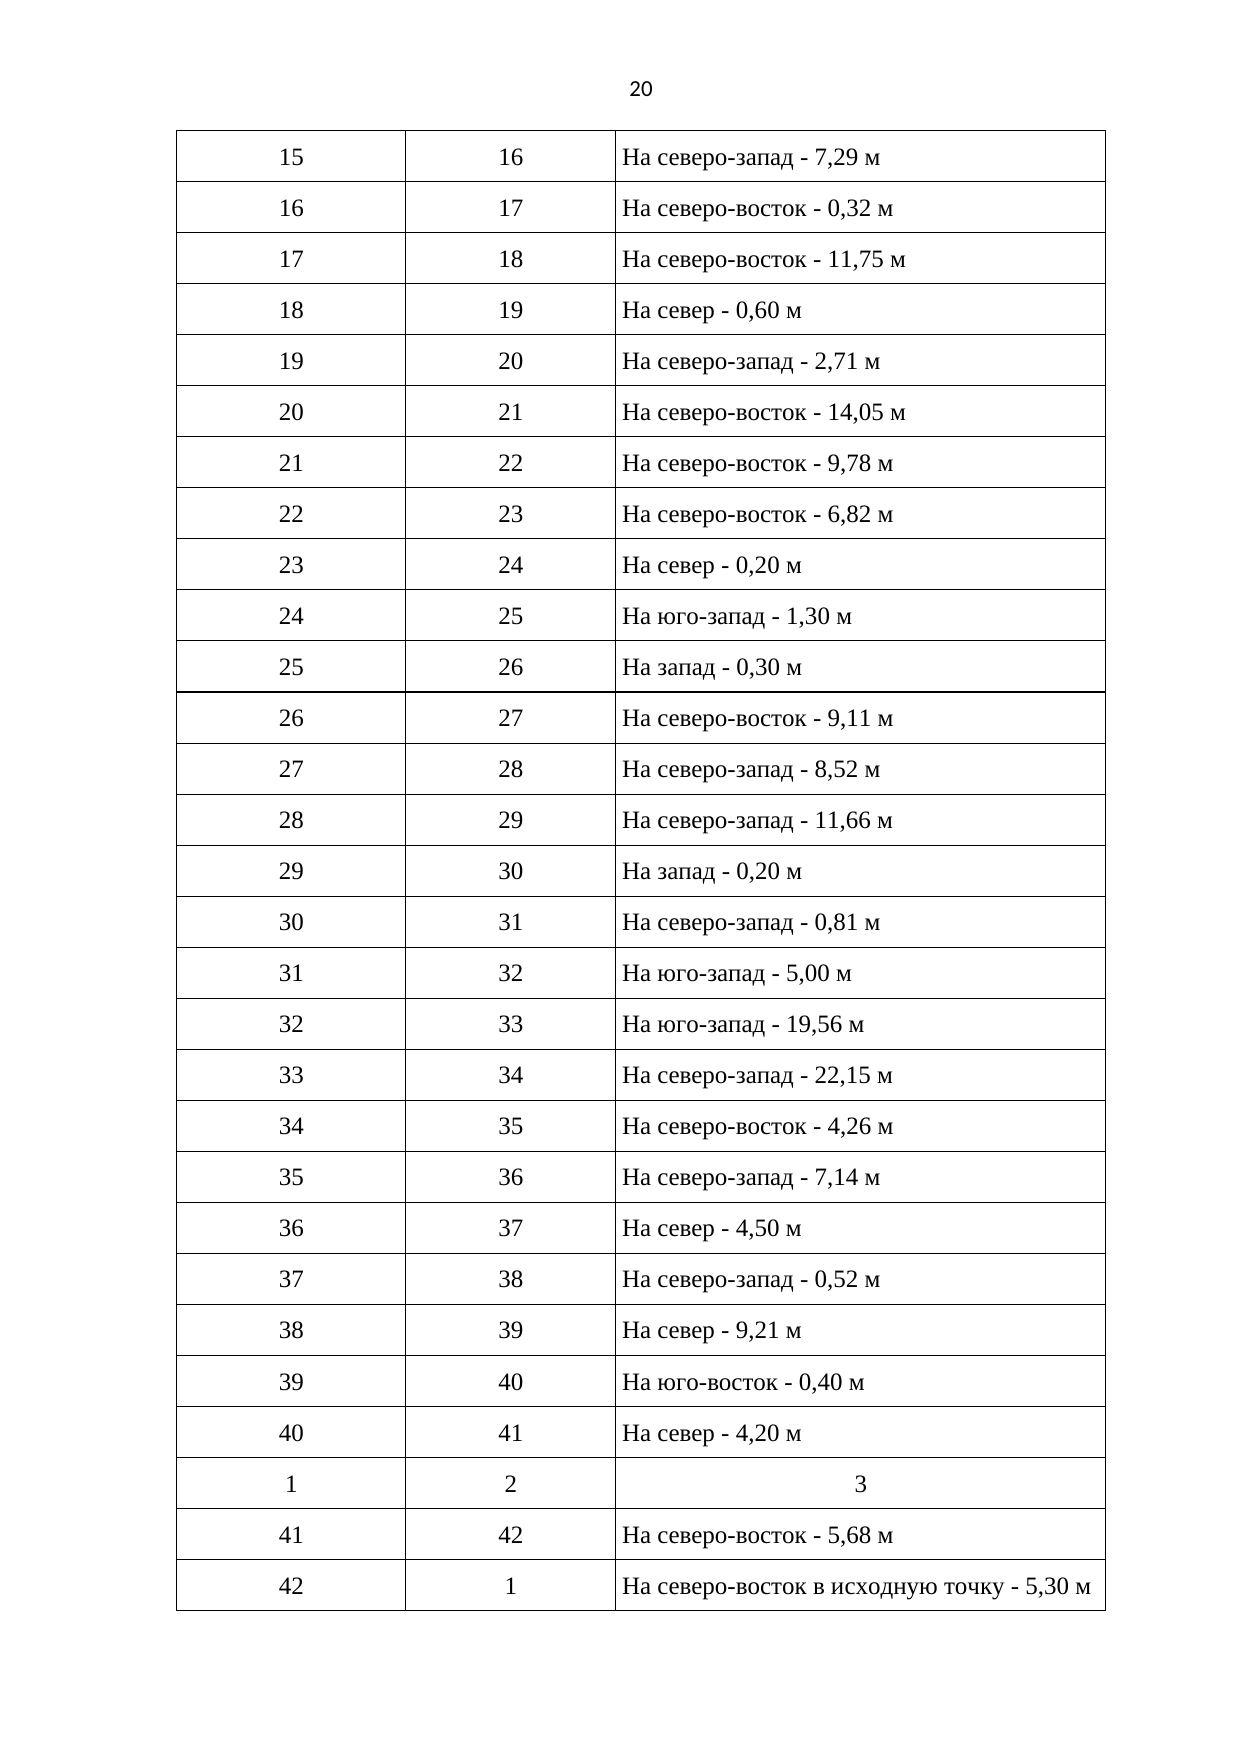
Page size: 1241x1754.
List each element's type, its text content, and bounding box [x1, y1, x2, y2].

table_cell 31 [177, 948, 405, 998]
table_cell 24 [406, 539, 615, 589]
table_cell На северо-запад - 11,66 м [616, 795, 1105, 844]
table_cell На северо-восток - 9,78 м [616, 437, 1105, 487]
table_cell 3 [616, 1458, 1105, 1508]
table_cell 34 [406, 1050, 615, 1100]
table_cell 25 [177, 641, 405, 691]
table_cell 34 [177, 1101, 405, 1151]
table_cell 16 [177, 182, 405, 232]
table_cell 17 [406, 182, 615, 232]
table_cell 22 [406, 437, 615, 487]
table_cell 27 [177, 744, 405, 793]
table_cell На запад - 0,30 м [616, 641, 1105, 691]
table_cell На северо-запад - 8,52 м [616, 744, 1105, 793]
table_cell 29 [406, 795, 615, 844]
table_cell 32 [406, 948, 615, 998]
table_cell На северо-восток - 4,26 м [616, 1101, 1105, 1151]
table_cell 38 [177, 1305, 405, 1355]
table_cell 35 [177, 1152, 405, 1202]
table_cell 35 [406, 1101, 615, 1151]
table_cell 23 [177, 539, 405, 589]
table_cell 17 [177, 233, 405, 283]
table_cell 38 [406, 1254, 615, 1304]
table_cell На северо-восток - 5,68 м [616, 1509, 1105, 1559]
table_cell 32 [177, 999, 405, 1049]
table_cell 1 [406, 1560, 615, 1610]
table_cell 42 [406, 1509, 615, 1559]
table_cell 26 [406, 641, 615, 691]
table_cell 19 [406, 284, 615, 334]
table_cell 22 [177, 488, 405, 538]
table_cell На северо-запад - 0,52 м [616, 1254, 1105, 1304]
table_cell 24 [177, 590, 405, 640]
table_cell 28 [177, 795, 405, 844]
table_cell 21 [177, 437, 405, 487]
table_cell На северо-восток - 11,75 м [616, 233, 1105, 283]
table_cell На север - 4,50 м [616, 1203, 1105, 1253]
table_cell На северо-запад - 2,71 м [616, 335, 1105, 385]
table_cell 27 [406, 693, 615, 742]
table_cell На юго-запад - 19,56 м [616, 999, 1105, 1049]
table_cell 33 [406, 999, 615, 1049]
table_cell На северо-восток - 14,05 м [616, 386, 1105, 436]
table_cell На юго-восток - 0,40 м [616, 1356, 1105, 1406]
table_cell 41 [406, 1407, 615, 1457]
table_cell На юго-запад - 5,00 м [616, 948, 1105, 998]
table_cell На север - 4,20 м [616, 1407, 1105, 1457]
table_cell 20 [406, 335, 615, 385]
table_cell На северо-восток - 0,32 м [616, 182, 1105, 232]
table_cell На северо-запад - 7,29 м [616, 131, 1105, 181]
table_cell 18 [177, 284, 405, 334]
table_cell 39 [177, 1356, 405, 1406]
table_cell 41 [177, 1509, 405, 1559]
table_cell 33 [177, 1050, 405, 1100]
table_cell 40 [406, 1356, 615, 1406]
table_cell 19 [177, 335, 405, 385]
table_cell 2 [406, 1458, 615, 1508]
table_cell На запад - 0,20 м [616, 846, 1105, 896]
table_cell 18 [406, 233, 615, 283]
table_cell 15 [177, 131, 405, 181]
table_cell На юго-запад - 1,30 м [616, 590, 1105, 640]
table_cell 36 [177, 1203, 405, 1253]
table_cell 29 [177, 846, 405, 896]
table_cell 1 [177, 1458, 405, 1508]
table_cell На северо-запад - 7,14 м [616, 1152, 1105, 1202]
table_cell На северо-восток - 6,82 м [616, 488, 1105, 538]
table_cell 36 [406, 1152, 615, 1202]
table_cell 20 [177, 386, 405, 436]
table_cell 42 [177, 1560, 405, 1610]
table_cell На северо-восток в исходную точку - 5,30 м [616, 1560, 1105, 1610]
table_cell На северо-запад - 0,81 м [616, 897, 1105, 947]
table_cell 16 [406, 131, 615, 181]
table_cell На север - 9,21 м [616, 1305, 1105, 1355]
table_cell 26 [177, 693, 405, 742]
table_cell 37 [177, 1254, 405, 1304]
table_cell 37 [406, 1203, 615, 1253]
table_cell 25 [406, 590, 615, 640]
table_cell 23 [406, 488, 615, 538]
table_cell На север - 0,20 м [616, 539, 1105, 589]
table_cell 31 [406, 897, 615, 947]
table_cell На северо-запад - 22,15 м [616, 1050, 1105, 1100]
table_cell На север - 0,60 м [616, 284, 1105, 334]
table_cell 30 [406, 846, 615, 896]
table_cell 28 [406, 744, 615, 793]
table_cell 40 [177, 1407, 405, 1457]
table_cell 39 [406, 1305, 615, 1355]
table_cell 30 [177, 897, 405, 947]
table_cell На северо-восток - 9,11 м [616, 693, 1105, 742]
table_cell 21 [406, 386, 615, 436]
